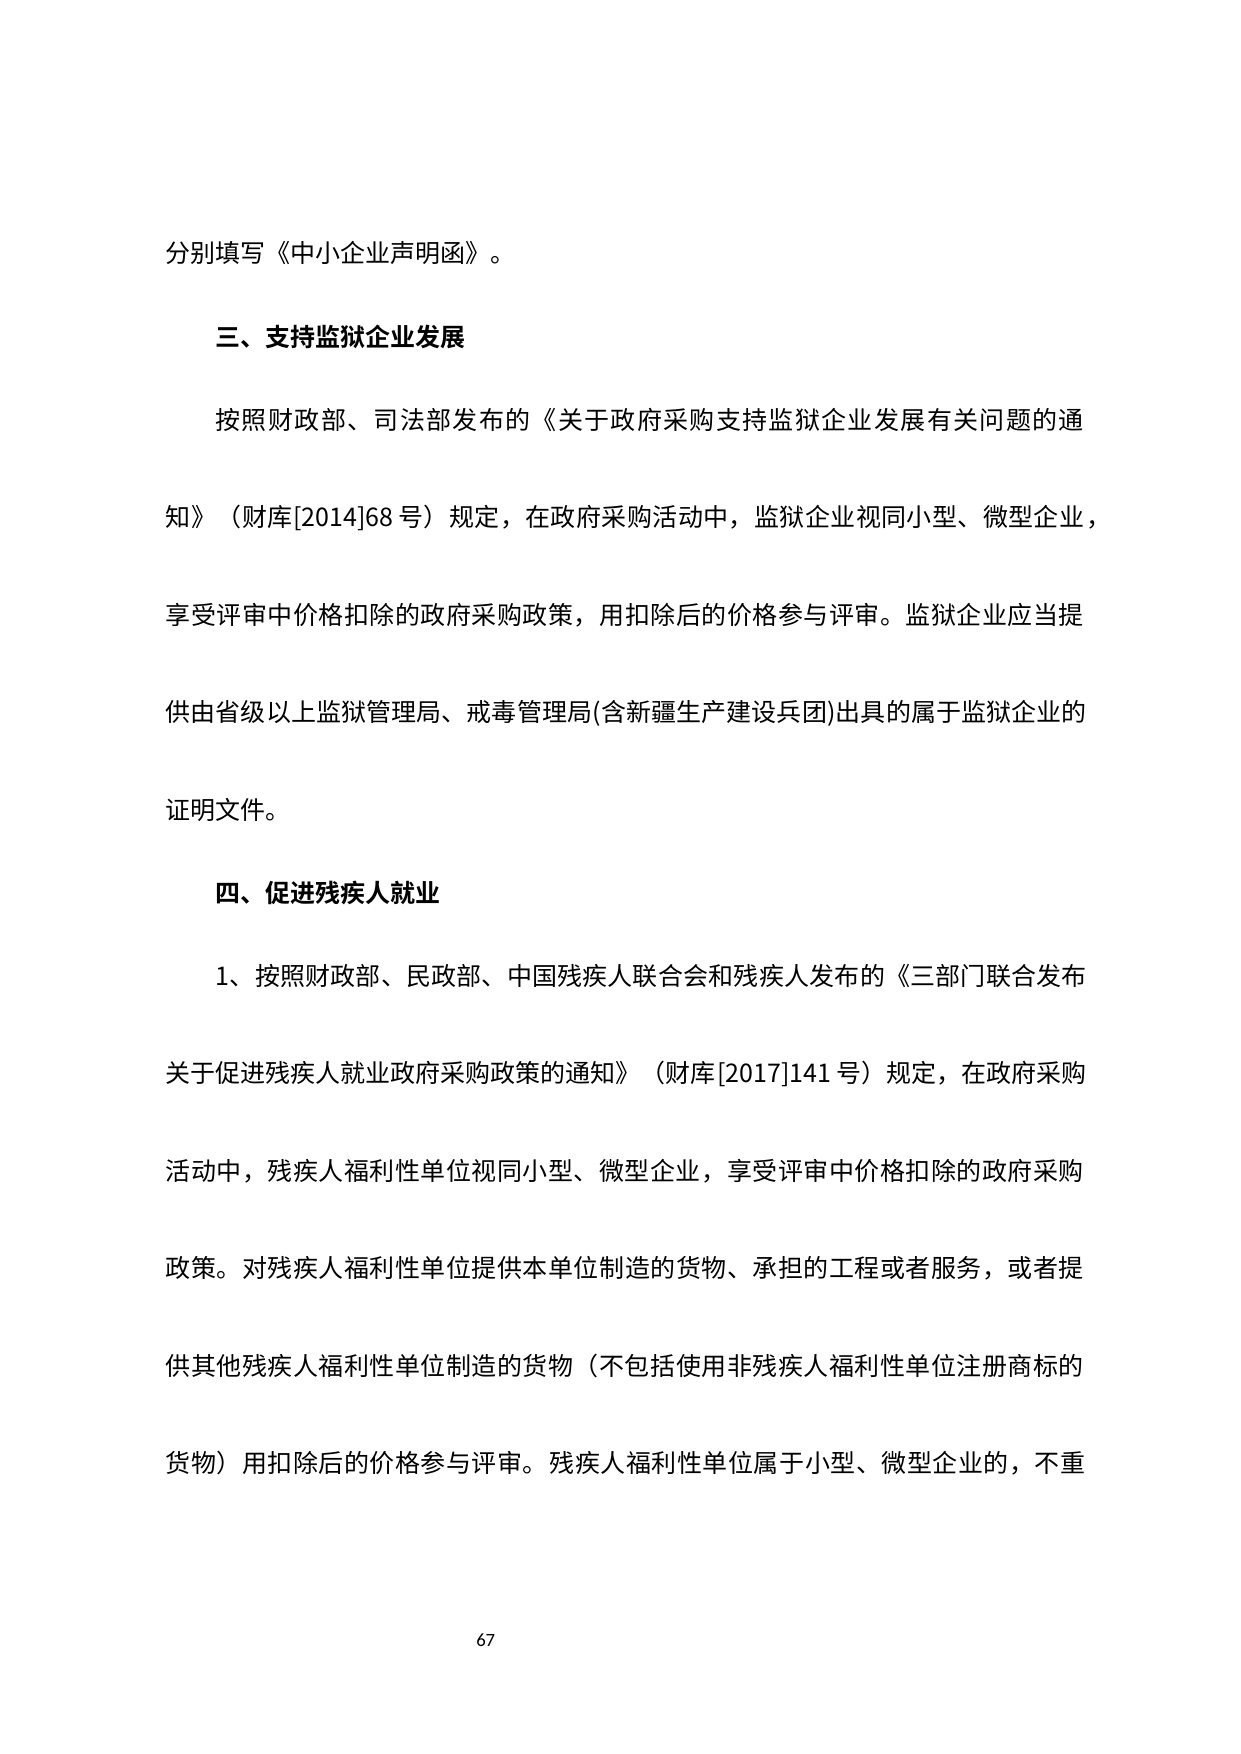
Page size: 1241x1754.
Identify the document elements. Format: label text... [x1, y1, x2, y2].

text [165, 942, 1087, 1494]
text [165, 219, 1087, 284]
text 四、促进残疾人就业 [165, 859, 1087, 924]
text 三、支持监狱企业发展 [165, 303, 1087, 368]
text 按照财政部、司法部发布的《关于政府采购支持监狱企业发展有关问题的通知》（财库[2014]68号）规定，在政府采购活动中，监狱企业视同小型、微型企业，享受评审中价格扣除的政府采购政策，用扣除后的价格参与评审。监狱企业应当提供由省级以上监狱管理局、戒毒管理局(含新疆生产建设兵团)出具的属于监狱企业的证明文件。 [165, 386, 1087, 841]
